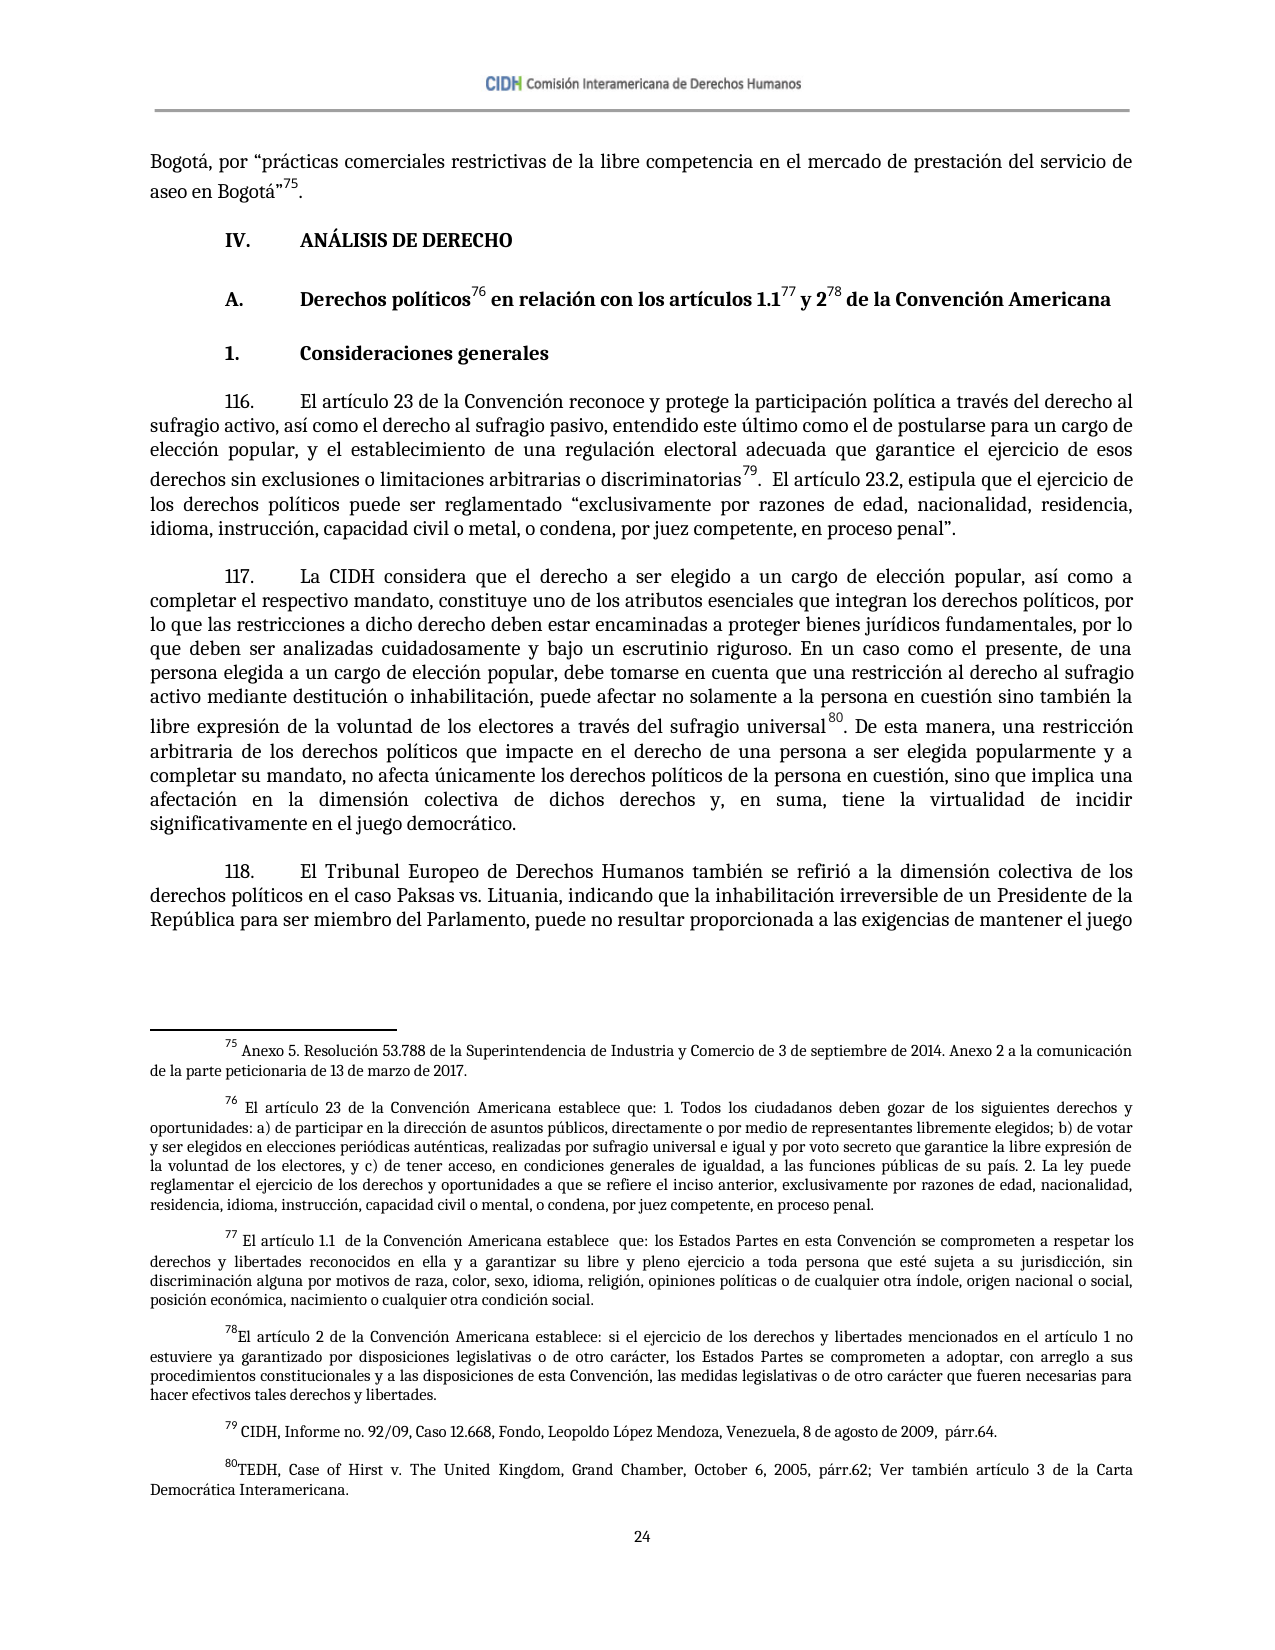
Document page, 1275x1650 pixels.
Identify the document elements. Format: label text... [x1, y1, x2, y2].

subtitle Consideraciones generales [225, 342, 1134, 366]
list El Tribunal Europeo de Derechos Humanos también se refirió a la dimensión colectiva de los derechos políticos en el caso Paksas vs. Lituania, indicando que la inhabilitación irreversible de un Presidente de la República para ser miembro del Parlamento, puede no resultar proporcionada a las exigencias de mantener el juego democrático. En el mismo caso, el Tribunal enfatizó en el rol del electorado y la manera en que dicho rol se ve afectado por una inhabilitación de dicha naturaleza. [150, 859, 1134, 931]
list La CIDH considera que el derecho a ser elegido a un cargo de elección popular, así como a completar el respectivo mandato, constituye uno de los atributos esenciales que integran los derechos políticos, por lo que las restricciones a dicho derecho deben estar encaminadas a proteger bienes jurídicos fundamentales, por lo que deben ser analizadas cuidadosamente y bajo un escrutinio riguroso. En un caso como el presente, de una persona elegida a un cargo de elección popular, debe tomarse en cuenta que una restricción al derecho al sufragio activo mediante destitución o inhabilitación, puede afectar no solamente a la persona en cuestión sino también la libre expresión de la voluntad de los electores a través del sufragio universal. De esta manera, una restricción arbitraria de los derechos políticos que impacte en el derecho de una persona a ser elegida popularmente y a completar su mandato, no afecta únicamente los derechos políticos de la persona en cuestión, sino que implica una afectación en la dimensión colectiva de dichos derechos y, en suma, tiene la virtualidad de incidir significativamente en el juego democrático. [150, 565, 1134, 836]
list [150, 150, 1134, 205]
picture [480, 75, 804, 93]
list El artículo 23 de la Convención reconoce y protege la participación política a través del derecho al sufragio activo, así como el derecho al sufragio pasivo, entendido este último como el de postularse para un cargo de elección popular, y el establecimiento de una regulación electoral adecuada que garantice el ejercicio de esos derechos sin exclusiones o limitaciones arbitrarias o discriminatorias. El artículo 23.2, estipula que el ejercicio de los derechos políticos puede ser reglamentado “exclusivamente por razones de edad, nacionalidad, residencia, idioma, instrucción, capacidad civil o metal, o condena, por juez competente, en proceso penal”. [150, 390, 1134, 541]
subtitle Derechos políticos en relación con los artículos 1.1 y 2 de la Convención Americana [225, 282, 1134, 313]
subtitle ANÁLISIS DE DERECHO [225, 229, 1134, 253]
